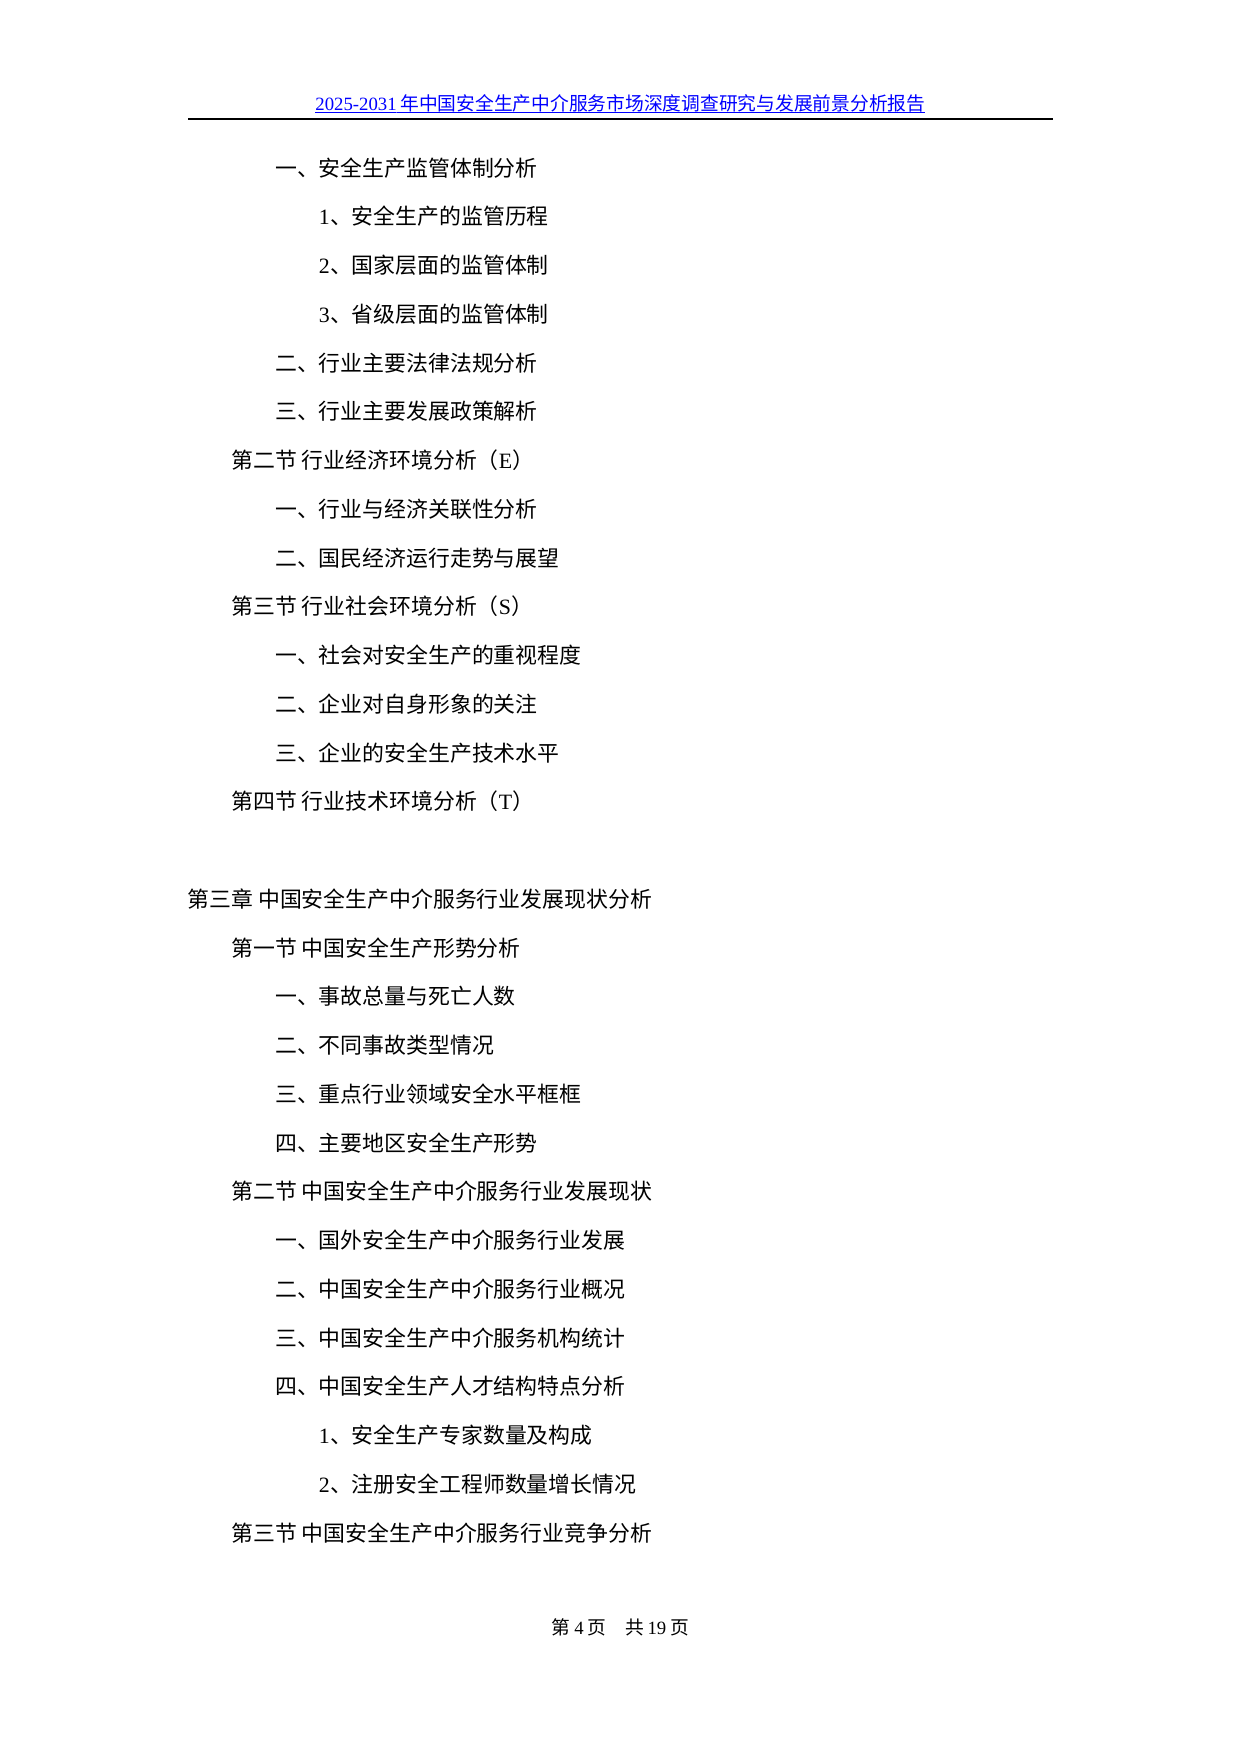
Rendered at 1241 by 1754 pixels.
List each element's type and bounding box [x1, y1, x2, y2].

text [187, 150, 1053, 1548]
